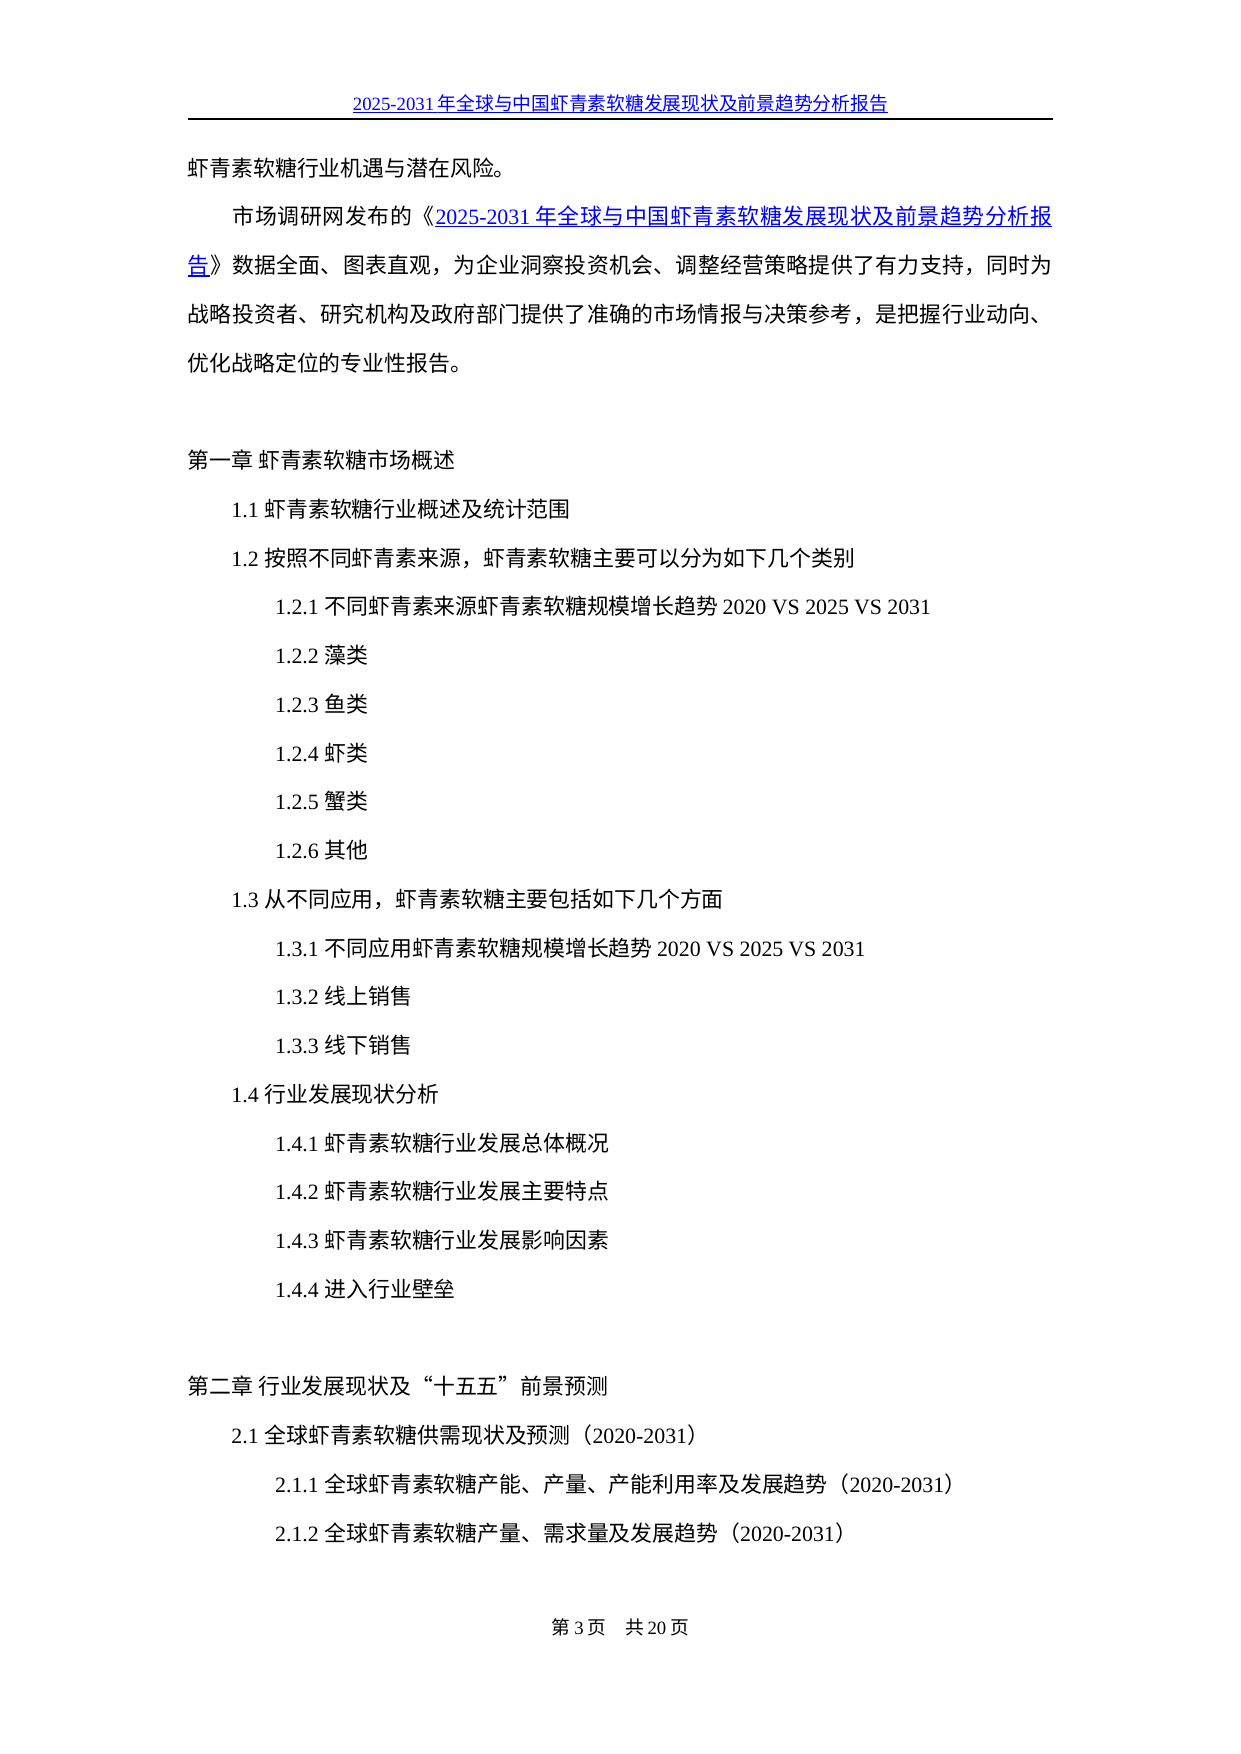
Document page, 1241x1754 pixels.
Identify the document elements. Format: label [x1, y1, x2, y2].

text [187, 150, 1053, 1548]
